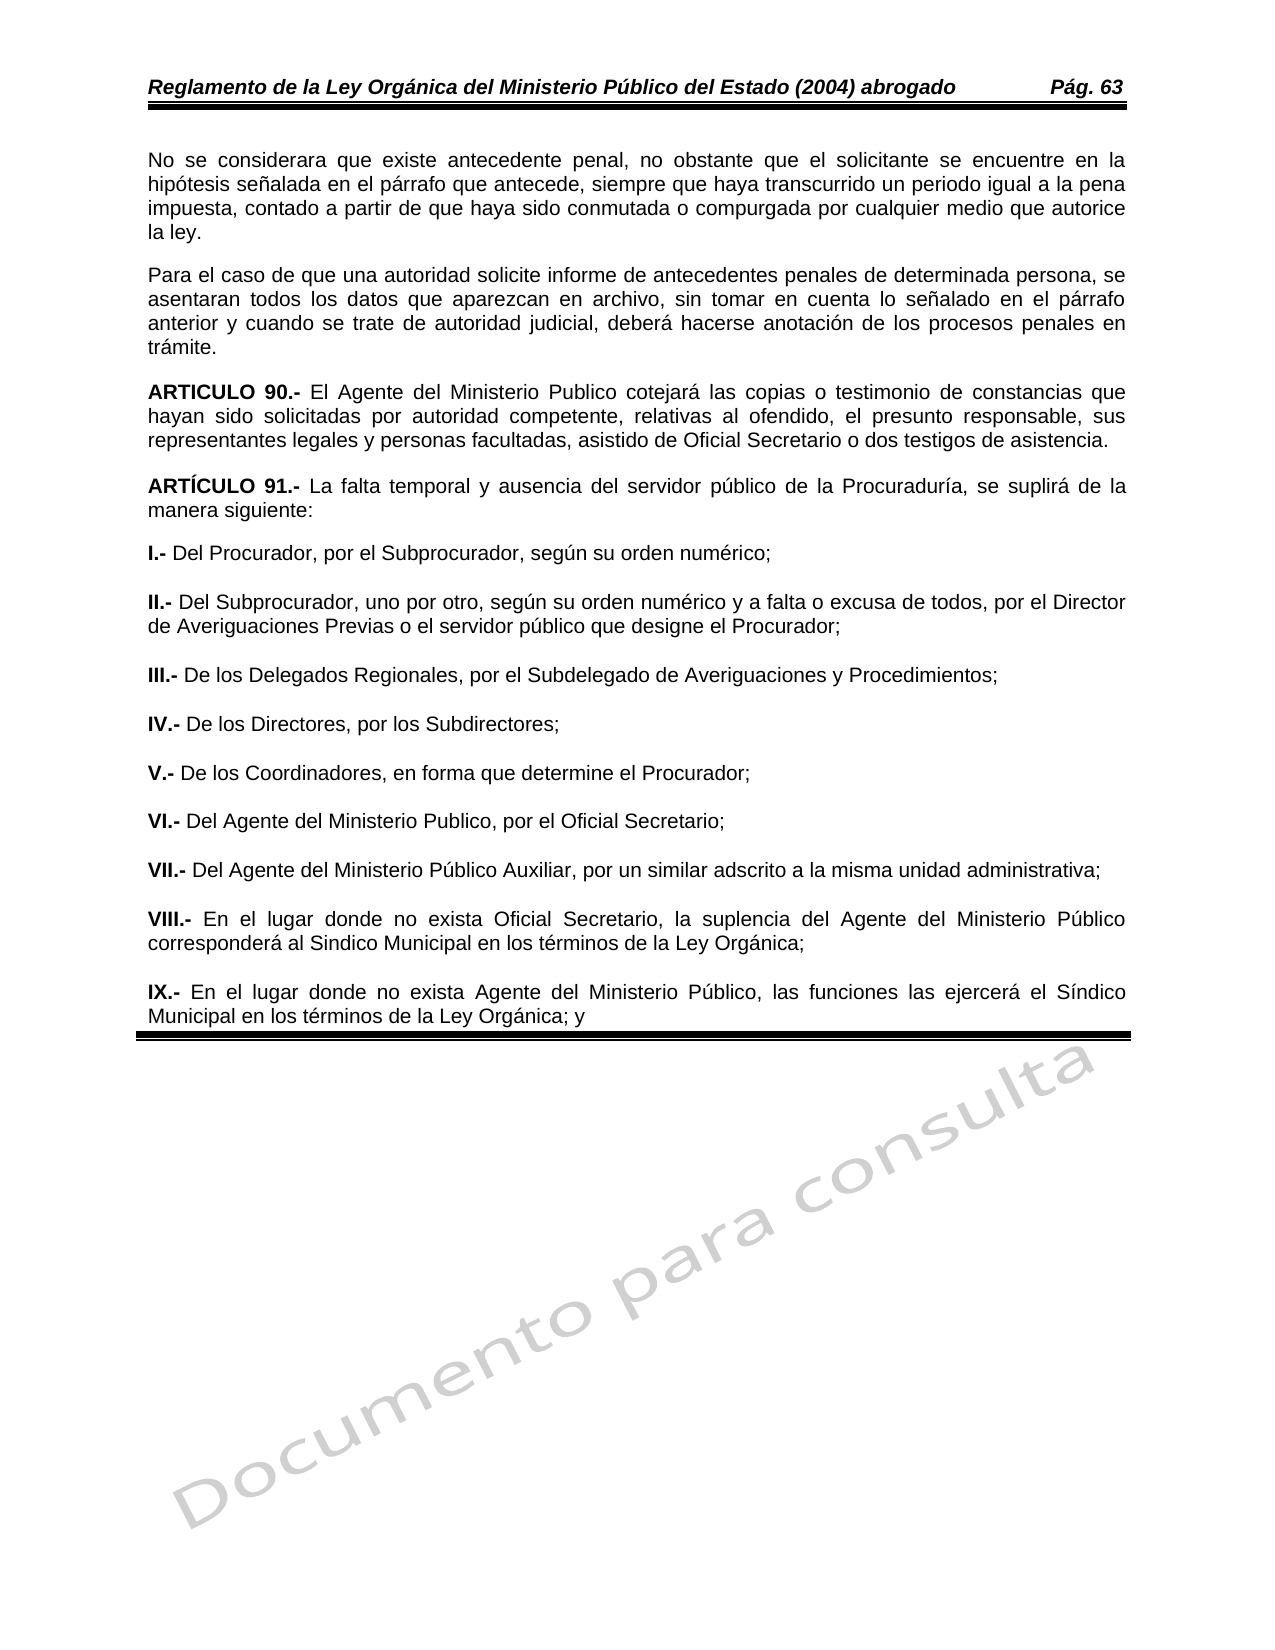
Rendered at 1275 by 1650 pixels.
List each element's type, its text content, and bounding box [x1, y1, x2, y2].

text Para el caso de que una autoridad solicite informe de antecedentes penales de determinada persona, se asentaran todos los datos que aparezcan en archivo, sin tomar en cuenta lo señalado en el párrafo anterior y cuando se trate de autoridad judicial, deberá hacerse anotación de los procesos penales en trámite. [148, 263, 1127, 358]
text ARTÍCULO 91.- La falta temporal y ausencia del servidor público de la Procuraduría, se suplirá de la manera siguiente: [148, 473, 1127, 521]
text VIII.- En el lugar donde no exista Oficial Secretario, la suplencia del Agente del Ministerio Público corresponderá al Sindico Municipal en los términos de la Ley Orgánica; [148, 907, 1127, 955]
text I.- Del Procurador, por el Subprocurador, según su orden numérico; [148, 541, 1127, 564]
text III.- De los Delegados Regionales, por el Subdelegado de Averiguaciones y Procedimientos; [148, 662, 1127, 686]
text No se considerara que existe antecedente penal, no obstante que el solicitante se encuentre en la hipótesis señalada en el párrafo que antecede, siempre que haya transcurrido un periodo igual a la pena impuesta, contado a partir de que haya sido conmutada o compurgada por cualquier medio que autorice la ley. [148, 148, 1127, 243]
text VI.- Del Agente del Ministerio Publico, por el Oficial Secretario; [148, 809, 1127, 833]
text VII.- Del Agente del Ministerio Público Auxiliar, por un similar adscrito a la misma unidad administrativa; [148, 858, 1127, 882]
text V.- De los Coordinadores, en forma que determine el Procurador; [148, 760, 1127, 784]
text IV.- De los Directores, por los Subdirectores; [148, 711, 1127, 735]
text II.- Del Subprocurador, uno por otro, según su orden numérico y a falta o excusa de todos, por el Director de Averiguaciones Previas o el servidor público que designe el Procurador; [148, 589, 1127, 637]
text IX.- En el lugar donde no exista Agente del Ministerio Público, las funciones las ejercerá el Síndico Municipal en los términos de la Ley Orgánica; y [148, 980, 1127, 1028]
text ARTICULO 90.- El Agente del Ministerio Publico cotejará las copias o testimonio de constancias que hayan sido solicitadas por autoridad competente, relativas al ofendido, el presunto responsable, sus representantes legales y personas facultadas, asistido de Oficial Secretario o dos testigos de asistencia. [148, 380, 1127, 452]
